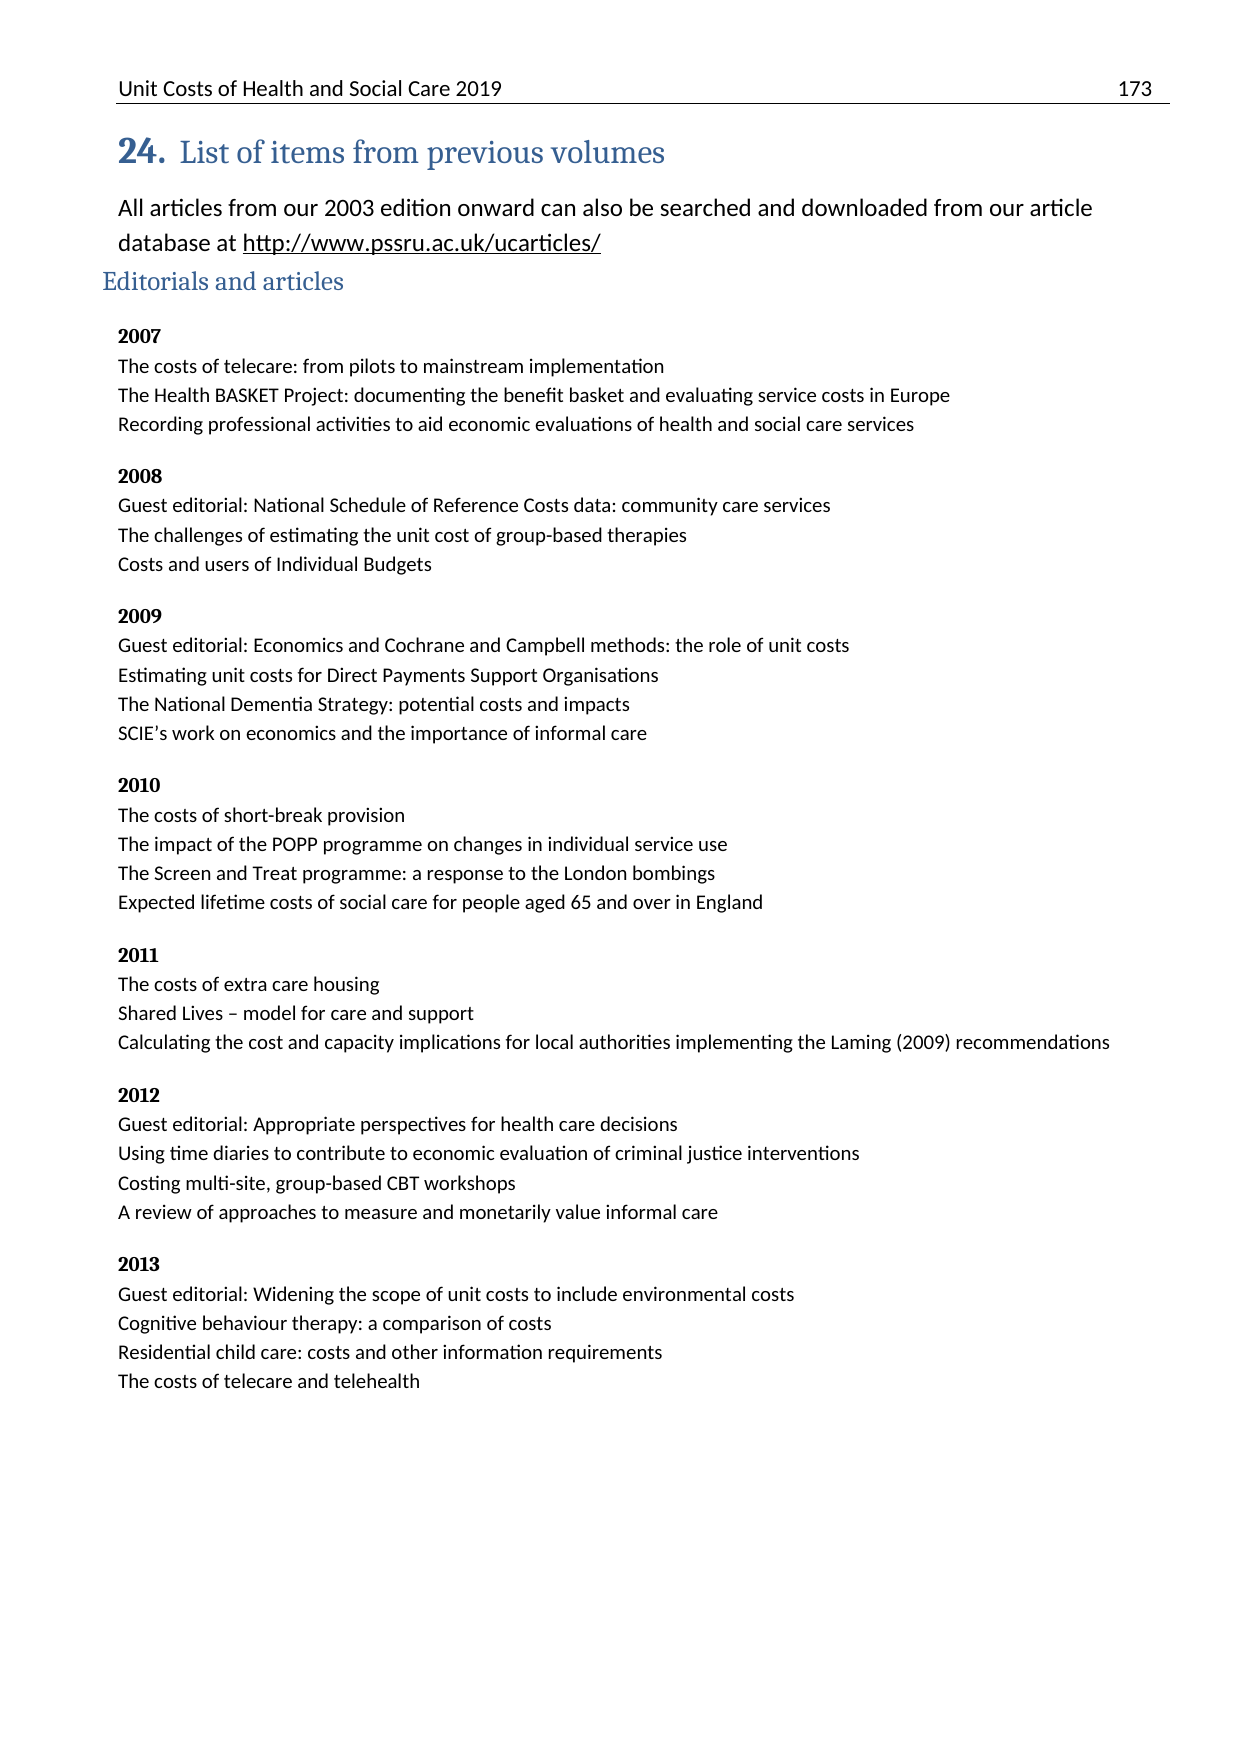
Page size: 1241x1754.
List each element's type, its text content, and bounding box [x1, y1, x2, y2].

text The impact of the POPP programme on changes in individual service use The Screen and Treat programme: a response to the London bombings [118, 831, 730, 886]
text 2007 [118, 325, 1180, 349]
text 2008 [118, 465, 1180, 489]
subtitle List of items from previous volumes [118, 130, 1180, 173]
text Costs and users of Individual Budgets [118, 551, 1180, 576]
text Guest editorial: Economics and Cochrane and Campbell methods: the role of unit costs Estimating unit costs for Direct Payments Support Organisations [118, 633, 852, 687]
text All articles from our 2003 edition onward can also be searched and downloaded from our article database at http://www.pssru.ac.uk/ucarticles/ [118, 192, 1096, 257]
text Calculating the cost and capacity implications for local authorities implementing the Laming (2009) recommendations [118, 1029, 1180, 1055]
text Guest editorial: Appropriate perspectives for health care decisions [118, 1111, 1180, 1137]
text Guest editorial: National Schedule of Reference Costs data: community care services The challenges of estimating the unit cost of group-based therapies [118, 493, 833, 547]
text Residential child care: costs and other information requirements The costs of telecare and telehealth [118, 1339, 665, 1394]
text 2013 [118, 1253, 1180, 1277]
text Shared Lives – model for care and support [118, 1000, 1180, 1026]
text The costs of telecare: from pilots to mainstream implementation [118, 353, 1180, 378]
text The National Dementia Strategy: potential costs and impacts SCIE’s work on economics and the importance of informal care [118, 691, 650, 746]
text 2010 [118, 774, 1180, 798]
text Using time diaries to contribute to economic evaluation of criminal justice interventions Costing multi-site, group-based CBT workshops [118, 1141, 863, 1195]
text 2009 [118, 605, 1180, 629]
text The costs of short-break provision [118, 802, 1180, 827]
text 2012 [118, 1083, 1180, 1107]
text The costs of extra care housing [118, 971, 1180, 997]
text Guest editorial: Widening the scope of unit costs to include environmental costs Cognitive behaviour therapy: a comparison of costs [118, 1281, 797, 1335]
text The Health BASKET Project: documenting the benefit basket and evaluating service costs in Europe Recording professional activities to aid economic evaluations of health and social care services [118, 382, 954, 437]
subtitle Editorials and articles [102, 266, 1180, 297]
text 2011 [118, 944, 1180, 968]
text Expected lifetime costs of social care for people aged 65 and over in England [118, 889, 1180, 915]
text A review of approaches to measure and monetarily value informal care [118, 1199, 1180, 1224]
